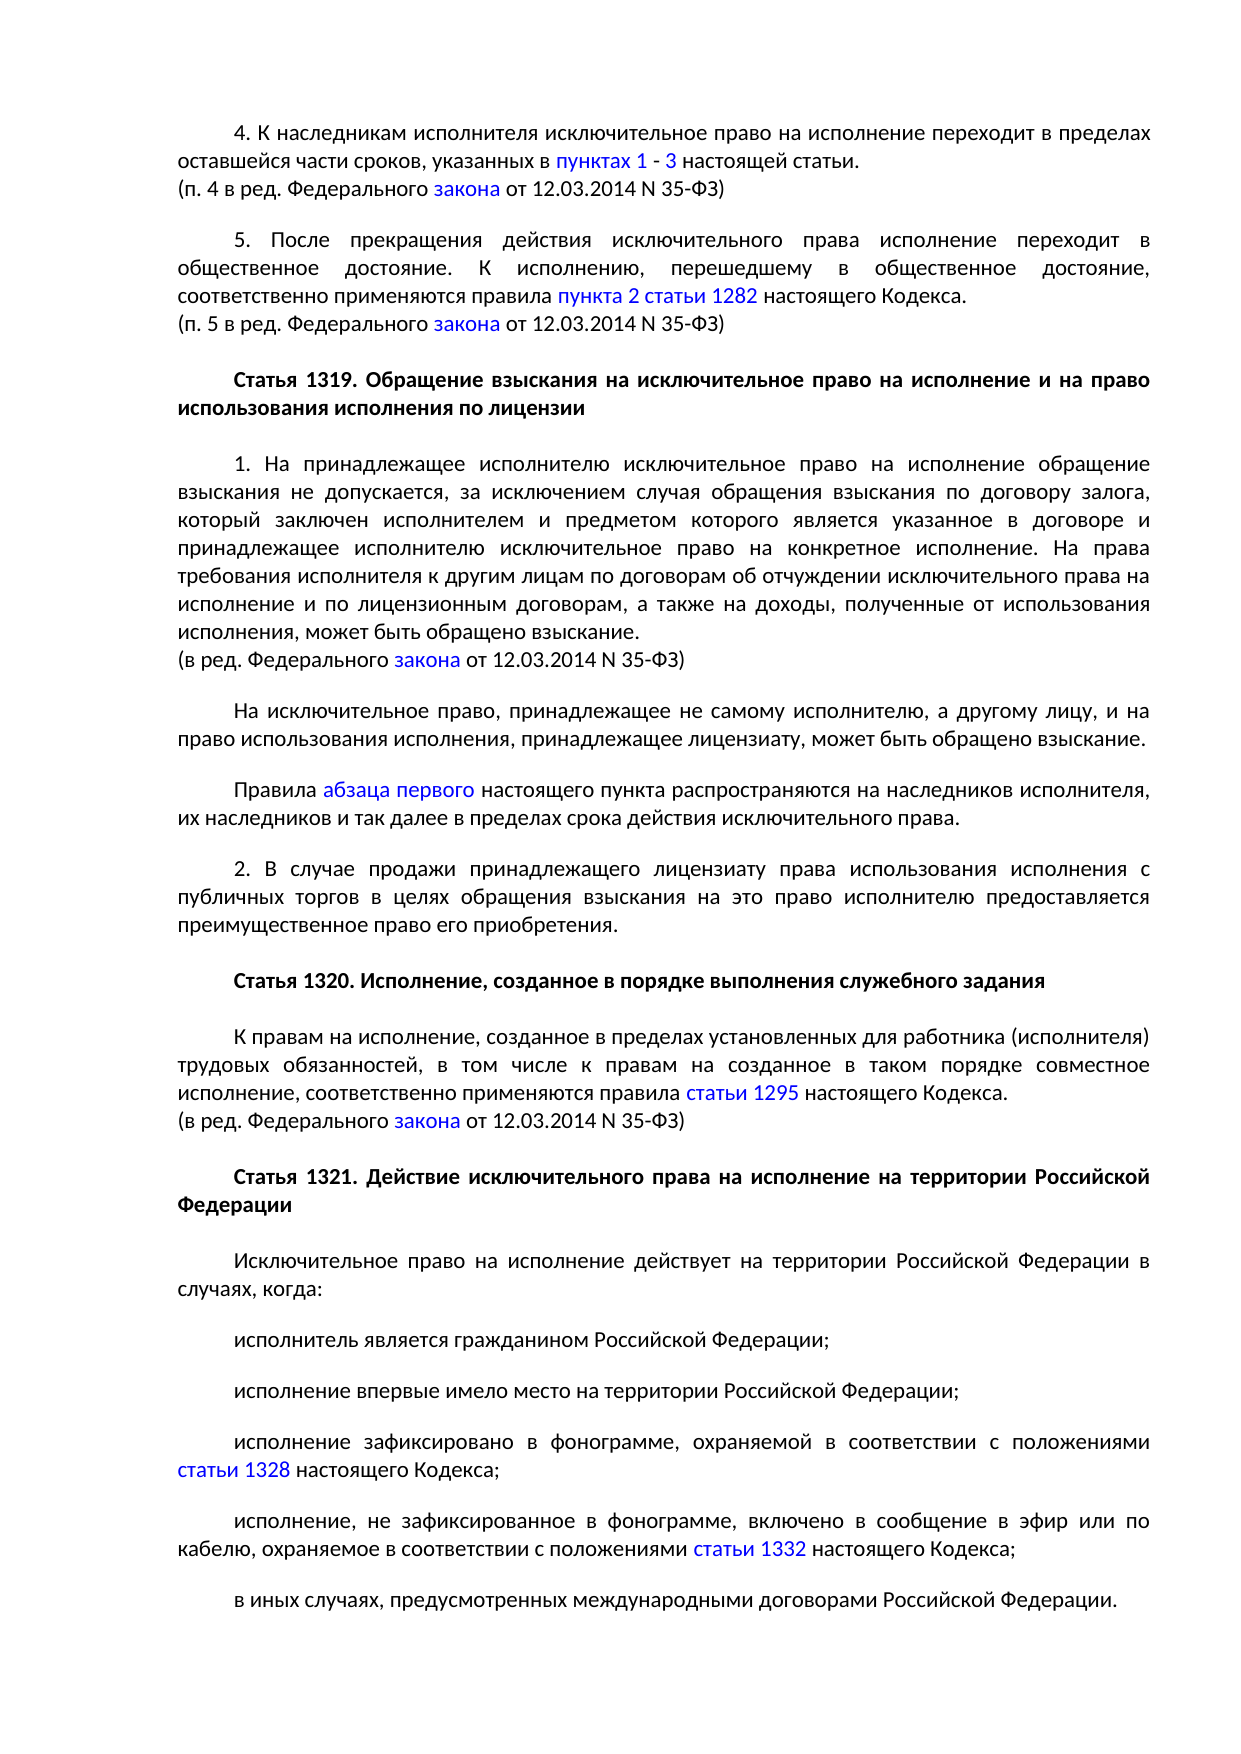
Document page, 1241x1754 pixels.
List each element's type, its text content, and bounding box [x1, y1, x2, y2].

text Статья 1320. Исполнение, созданное в порядке выполнения служебного задания [177, 966, 1152, 994]
text Правила абзаца первого настоящего пункта распространяются на наследников исполнителя, их наследников и так далее в пределах срока действия исключительного права. [177, 775, 1152, 831]
text 2. В случае продажи принадлежащего лицензиату права использования исполнения с публичных торгов в целях обращения взыскания на это право исполнителю предоставляется преимущественное право его приобретения. [177, 854, 1152, 938]
text 1. На принадлежащее исполнителю исключительное право на исполнение обращение взыскания не допускается, за исключением случая обращения взыскания по договору залога, который заключен исполнителем и предметом которого является указанное в договоре и принадлежащее исполнителю исключительное право на конкретное исполнение. На права требования исполнителя к другим лицам по договорам об отчуждении исключительного права на исполнение и по лицензионным договорам, а также на доходы, полученные от использования исполнения, может быть обращено взыскание. [177, 449, 1152, 645]
text Статья 1319. Обращение взыскания на исключительное право на исполнение и на право использования исполнения по лицензии [177, 365, 1152, 421]
text Исключительное право на исполнение действует на территории Российской Федерации в случаях, когда: [177, 1247, 1152, 1303]
text 5. После прекращения действия исключительного права исполнение переходит в общественное достояние. К исполнению, перешедшему в общественное достояние, соответственно применяются правила пункта 2 статьи 1282 настоящего Кодекса. [177, 225, 1152, 309]
text исполнение впервые имело место на территории Российской Федерации; [177, 1376, 1152, 1404]
text (п. 5 в ред. Федерального закона от 12.03.2014 N 35-ФЗ) [177, 309, 1152, 337]
text На исключительное право, принадлежащее не самому исполнителю, а другому лицу, и на право использования исполнения, принадлежащее лицензиату, может быть обращено взыскание. [177, 696, 1152, 752]
text исполнение зафиксировано в фонограмме, охраняемой в соответствии с положениями статьи 1328 настоящего Кодекса; [177, 1427, 1152, 1483]
text исполнитель является гражданином Российской Федерации; [177, 1326, 1152, 1353]
text (в ред. Федерального закона от 12.03.2014 N 35-ФЗ) [177, 645, 1152, 673]
text (в ред. Федерального закона от 12.03.2014 N 35-ФЗ) [177, 1106, 1152, 1134]
text К правам на исполнение, созданное в пределах установленных для работника (исполнителя) трудовых обязанностей, в том числе к правам на созданное в таком порядке совместное исполнение, соответственно применяются правила статьи 1295 настоящего Кодекса. [177, 1022, 1152, 1106]
text Статья 1321. Действие исключительного права на исполнение на территории Российской Федерации [177, 1162, 1152, 1218]
text 4. К наследникам исполнителя исключительное право на исполнение переходит в пределах оставшейся части сроков, указанных в пунктах 1 - 3 настоящей статьи. [177, 118, 1152, 174]
text (п. 4 в ред. Федерального закона от 12.03.2014 N 35-ФЗ) [177, 174, 1152, 202]
text в иных случаях, предусмотренных международными договорами Российской Федерации. [177, 1585, 1152, 1613]
text исполнение, не зафиксированное в фонограмме, включено в сообщение в эфир или по кабелю, охраняемое в соответствии с положениями статьи 1332 настоящего Кодекса; [177, 1506, 1152, 1562]
